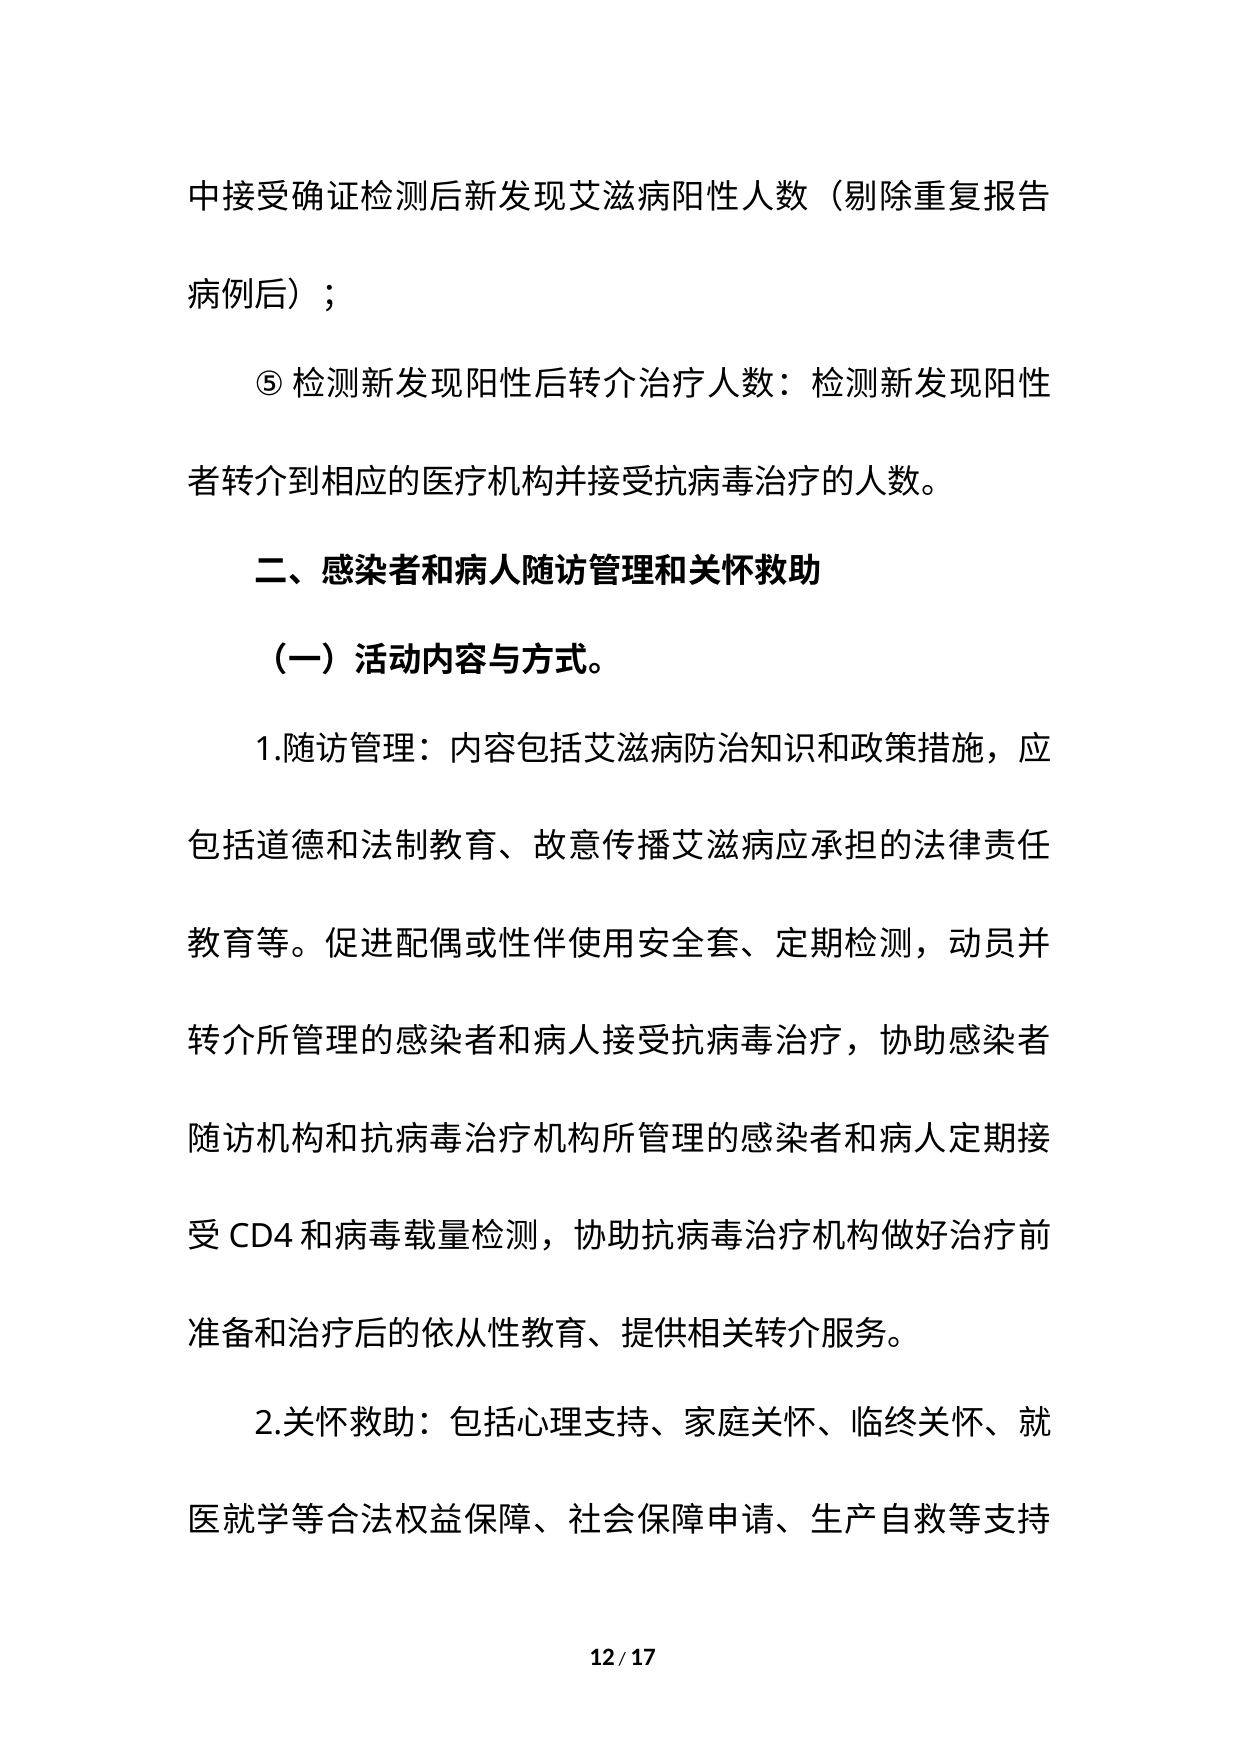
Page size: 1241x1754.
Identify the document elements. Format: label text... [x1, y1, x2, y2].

text （一）活动内容与方式。 [187, 624, 1053, 689]
text ⑤检测新发现阳性后转介治疗人数：检测新发现阳性者转介到相应的医疗机构并接受抗病毒治疗的人数。 [187, 348, 1053, 511]
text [187, 162, 1053, 324]
text 二、感染者和病人随访管理和关怀救助 [187, 535, 1053, 600]
text 1.随访管理：内容包括艾滋病防治知识和政策措施，应包括道德和法制教育、故意传播艾滋病应承担的法律责任教育等。促进配偶或性伴使用安全套、定期检测，动员并转介所管理的感染者和病人接受抗病毒治疗，协助感染者随访机构和抗病毒治疗机构所管理的感染者和病人定期接受CD4和病毒载量检测，协助抗病毒治疗机构做好治疗前准备和治疗后的依从性教育、提供相关转介服务。 [187, 713, 1053, 1363]
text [187, 1387, 1053, 1550]
